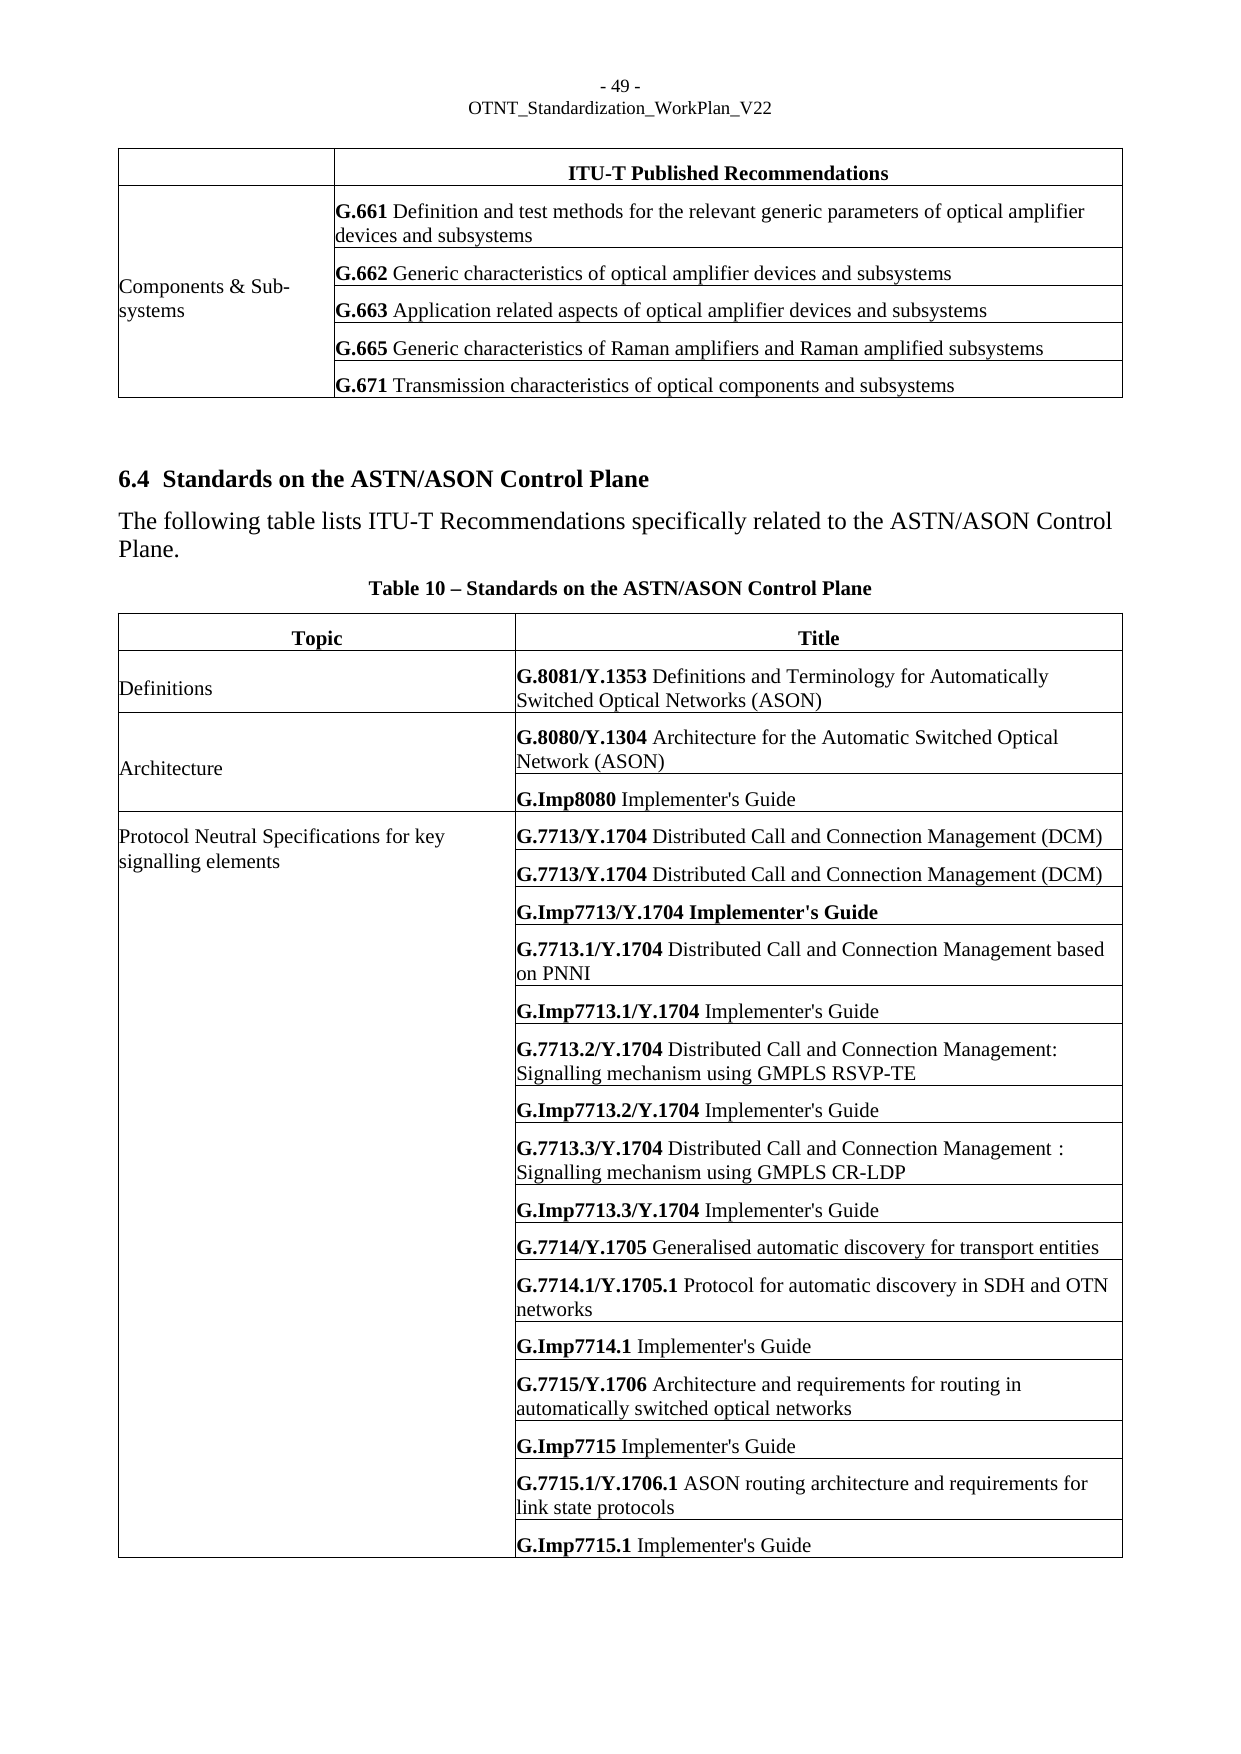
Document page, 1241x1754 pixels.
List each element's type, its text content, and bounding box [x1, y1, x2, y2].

table_cell G.Imp7713.2/Y.1704 Implementer's Guide [516, 1086, 1122, 1122]
table_header [119, 149, 334, 185]
table_cell G.8080/Y.1304 Architecture for the Automatic Switched Optical Network (ASON) [516, 713, 1122, 773]
table_cell G.Imp7713.1/Y.1704 Implementer's Guide [516, 986, 1122, 1023]
table_cell G.7713/Y.1704 Distributed Call and Connection Management (DCM) [516, 850, 1122, 886]
table_cell G.7713.3/Y.1704 Distributed Call and Connection Management : Signalling mechanism using GMPLS CR-LDP [516, 1123, 1122, 1184]
table_cell G.Imp7713/Y.1704 Implementer's Guide [516, 887, 1122, 924]
table_cell Definitions [119, 651, 515, 712]
table_cell G.661 Definition and test methods for the relevant generic parameters of optical amplifier devices and subsystems [335, 186, 1122, 247]
table_cell G.8081/Y.1353 Definitions and Terminology for Automatically Switched Optical Networks (ASON) [516, 651, 1122, 712]
table_cell G.7713.1/Y.1704 Distributed Call and Connection Management based on PNNI [516, 925, 1122, 985]
table_cell G.7713/Y.1704 Distributed Call and Connection Management (DCM) [516, 812, 1122, 848]
table_cell G.662 Generic characteristics of optical amplifier devices and subsystems [335, 248, 1122, 284]
table_cell G.Imp7713.3/Y.1704 Implementer's Guide [516, 1185, 1122, 1222]
subtitle Standards on the ASTN/ASON Control Plane [118, 464, 1122, 493]
text The following table lists ITU-T Recommendations specifically related to the ASTN/ASON Control Plane. [118, 506, 1122, 563]
table_cell G.7713.2/Y.1704 Distributed Call and Connection Management: Signalling mechanism using GMPLS RSVP-TE [516, 1024, 1122, 1085]
table_cell G.Imp8080 Implementer's Guide [516, 774, 1122, 811]
table_cell Protocol Neutral Specifications for key signalling elements [119, 812, 515, 1557]
table_cell G.Imp7714.1 Implementer's Guide [516, 1322, 1122, 1358]
table_cell G.7714.1/Y.1705.1 Protocol for automatic discovery in SDH and OTN networks [516, 1260, 1122, 1321]
table_header Topic [119, 614, 515, 650]
table_cell G.Imp7715.1 Implementer's Guide [516, 1520, 1122, 1557]
table_header ITU-T Published Recommendations [335, 149, 1122, 185]
table_cell G.7714/Y.1705 Generalised automatic discovery for transport entities [516, 1223, 1122, 1259]
table_cell G.671 Transmission characteristics of optical components and subsystems [335, 361, 1122, 397]
table_cell Components & Sub-systems [119, 186, 334, 397]
table_cell G.665 Generic characteristics of Raman amplifiers and Raman amplified subsystems [335, 323, 1122, 360]
table_cell G.Imp7715 Implementer's Guide [516, 1421, 1122, 1458]
table_cell G.7715/Y.1706 Architecture and requirements for routing in automatically switched optical networks [516, 1360, 1122, 1420]
table_cell G.663 Application related aspects of optical amplifier devices and subsystems [335, 286, 1122, 322]
table_header Title [516, 614, 1122, 650]
table_cell G.7715.1/Y.1706.1 ASON routing architecture and requirements for link state protocols [516, 1459, 1122, 1519]
table_cell Architecture [119, 713, 515, 811]
text Table 10 – Standards on the ASTN/ASON Control Plane [118, 576, 1122, 600]
